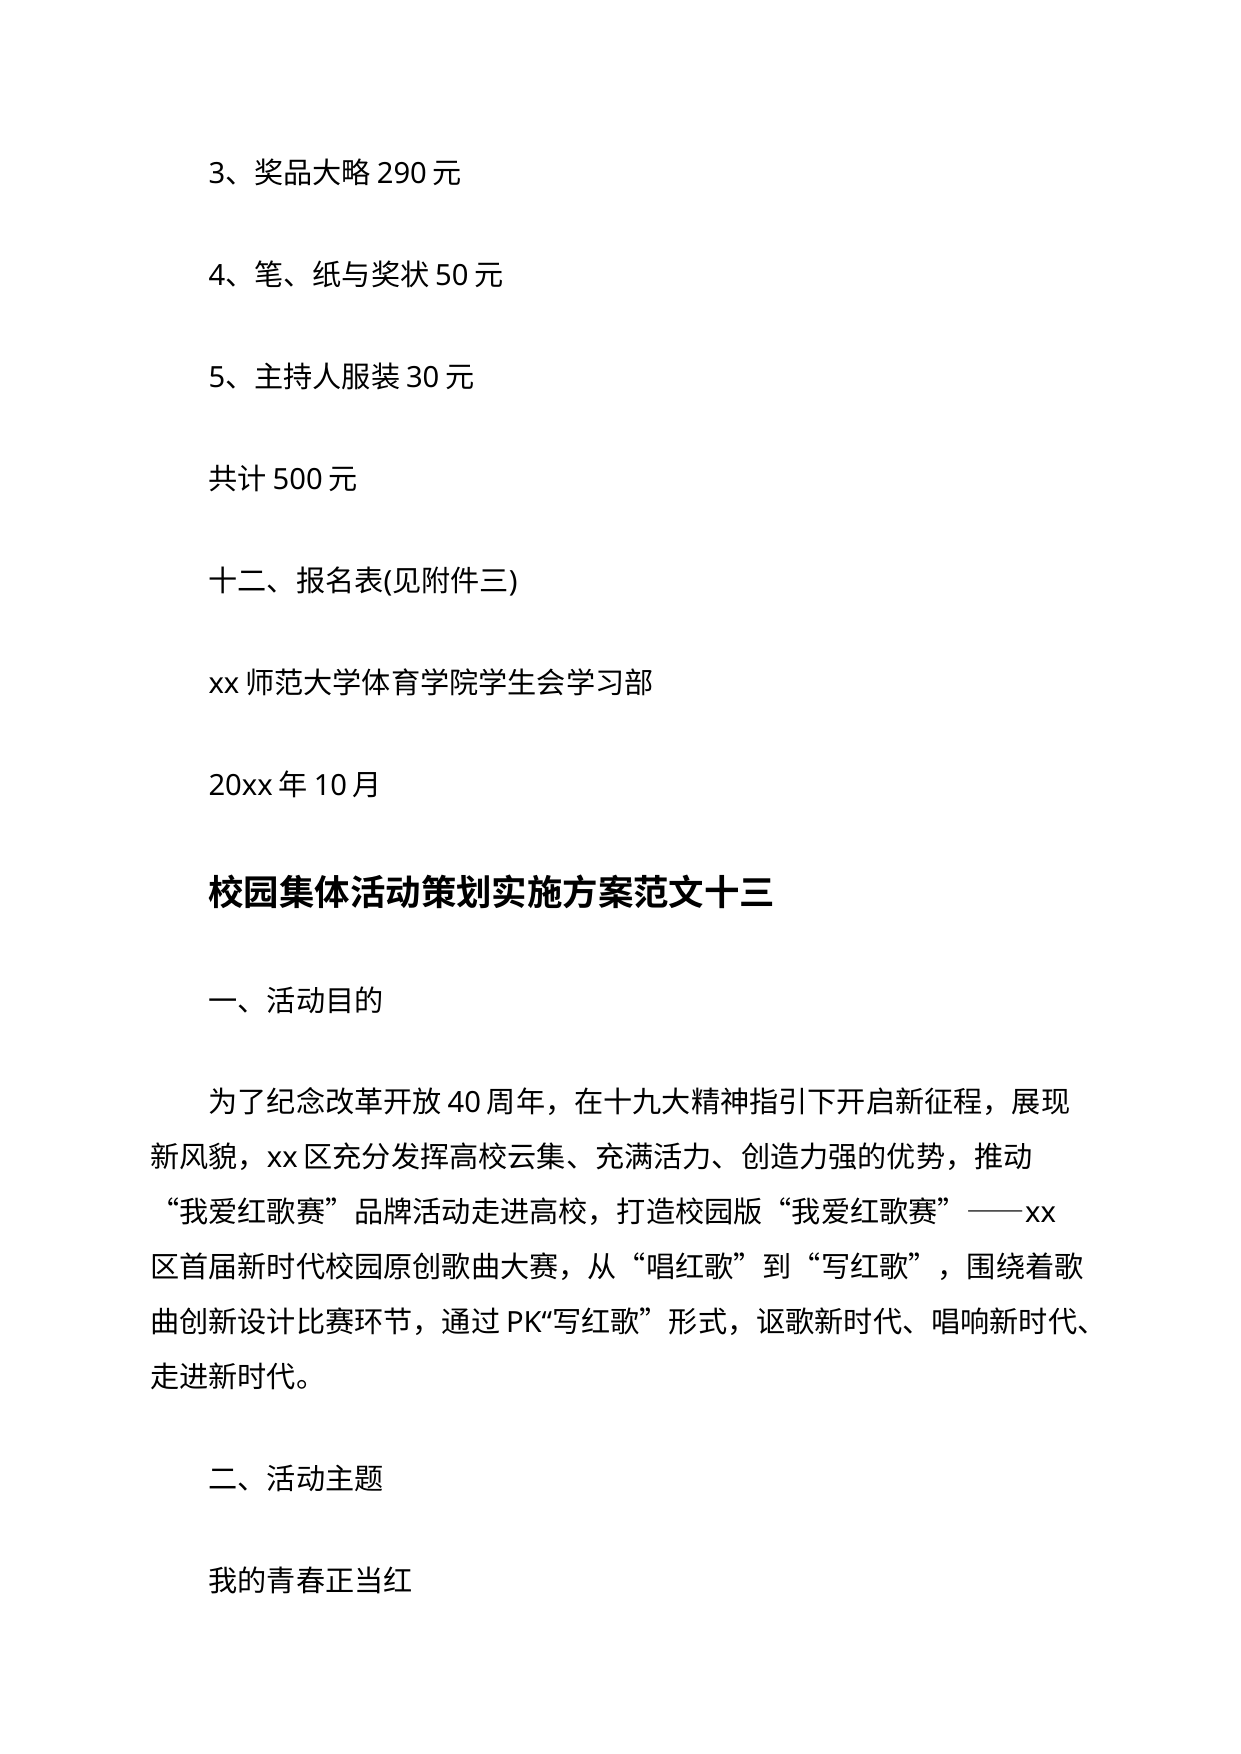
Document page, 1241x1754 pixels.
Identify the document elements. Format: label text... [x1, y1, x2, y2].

text 5、主持人服装30元 [150, 354, 1090, 396]
text 十二、报名表(见附件三) [150, 558, 1090, 600]
text 我的青春正当红 [150, 1557, 1090, 1600]
text 校园集体活动策划实施方案范文十三 [150, 864, 1090, 915]
text 20xx年10月 [150, 762, 1090, 804]
text 为了纪念改革开放40周年，在十九大精神指引下开启新征程，展现新风貌，xx区充分发挥高校云集、充满活力、创造力强的优势，推动“我爱红歌赛”品牌活动走进高校，打造校园版“我爱红歌赛”——xx区首届新时代校园原创歌曲大赛，从“唱红歌”到“写红歌”，围绕着歌曲创新设计比赛环节，通过PK“写红歌”形式，讴歌新时代、唱响新时代、走进新时代。 [150, 1079, 1090, 1396]
text 共计500元 [150, 456, 1090, 498]
text 4、笔、纸与奖状50元 [150, 252, 1090, 294]
text 二、活动主题 [150, 1456, 1090, 1498]
text 一、活动目的 [150, 977, 1090, 1019]
text xx师范大学体育学院学生会学习部 [150, 660, 1090, 702]
text 3、奖品大略290元 [150, 150, 1090, 192]
